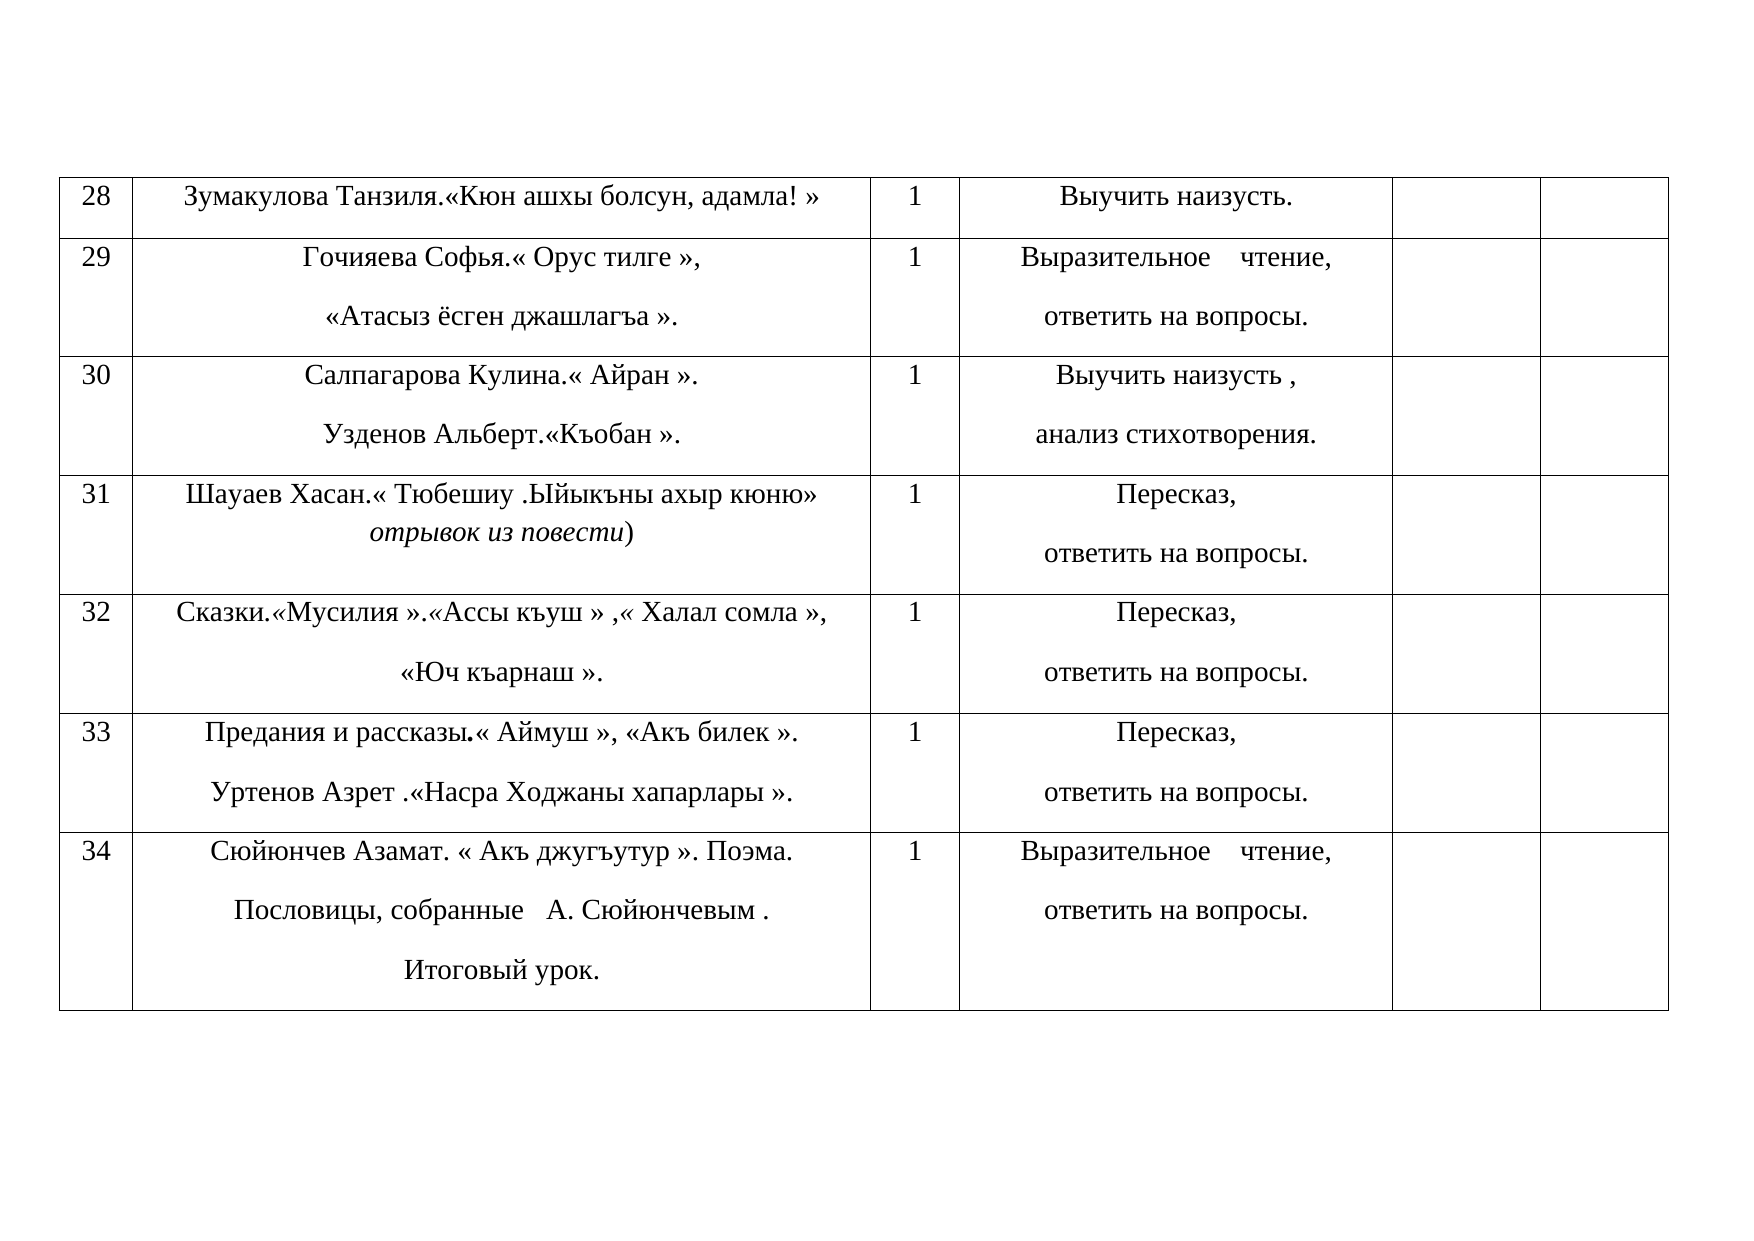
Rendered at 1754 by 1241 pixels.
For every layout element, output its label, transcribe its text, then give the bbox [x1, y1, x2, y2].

table_cell Выразительное чтение, ответить на вопросы. [960, 833, 1392, 1010]
table_cell 34 [60, 833, 132, 1010]
table_cell Пересказ, ответить на вопросы. [960, 595, 1392, 713]
table_cell [1541, 239, 1668, 356]
table_cell Зумакулова Танзиля.«Кюн ашхы болсун, адамла! » [133, 178, 870, 238]
table_cell 33 [60, 714, 132, 832]
table_cell Сказки.«Мусилия ».«Ассы къуш » ,« Халал сомла », «Юч къарнаш ». [133, 595, 870, 713]
table_cell 30 [60, 357, 132, 475]
table_cell 1 [871, 714, 959, 832]
table_cell [1393, 178, 1540, 238]
table_cell [1541, 595, 1668, 713]
table_cell [1541, 714, 1668, 832]
table_cell Выразительное чтение, ответить на вопросы. [960, 239, 1392, 356]
table_cell Сюйюнчев Азамат. « Акъ джугъутур ». Поэма. Пословицы, собранные А. Сюйюнчевым . Итоговый урок. [133, 833, 870, 1010]
table_cell [1393, 476, 1540, 593]
table_cell [1393, 714, 1540, 832]
table_cell Пересказ, ответить на вопросы. [960, 714, 1392, 832]
table_cell [1393, 595, 1540, 713]
table_cell [1541, 178, 1668, 238]
table_cell [1541, 357, 1668, 475]
table_cell 1 [871, 357, 959, 475]
table_cell 1 [871, 239, 959, 356]
table_cell 28 [60, 178, 132, 238]
table_cell [1393, 239, 1540, 356]
table_cell Предания и рассказы.« Аймуш », «Акъ билек ». Уртенов Азрет .«Насра Ходжаны хапарлары ». [133, 714, 870, 832]
table_cell 1 [871, 833, 959, 1010]
table_cell 31 [60, 476, 132, 593]
table_cell Гочияева Софья.« Орус тилге », «Атасыз ёсген джашлагъа ». [133, 239, 870, 356]
table_cell Выучить наизусть , анализ стихотворения. [960, 357, 1392, 475]
table_cell 1 [871, 476, 959, 593]
table_cell [1393, 833, 1540, 1010]
table_cell Выучить наизусть. [960, 178, 1392, 238]
table_cell [1541, 833, 1668, 1010]
table_cell [1541, 476, 1668, 593]
table_cell 32 [60, 595, 132, 713]
table_cell Пересказ, ответить на вопросы. [960, 476, 1392, 593]
table_cell 1 [871, 178, 959, 238]
table_cell Салпагарова Кулина.« Айран ». Узденов Альберт.«Къобан ». [133, 357, 870, 475]
table_cell Шауаев Хасан.« Тюбешиу .Ыйыкъны ахыр кюню» отрывок из повести) [133, 476, 870, 593]
table_cell [1393, 357, 1540, 475]
table_cell 1 [871, 595, 959, 713]
table_cell 29 [60, 239, 132, 356]
